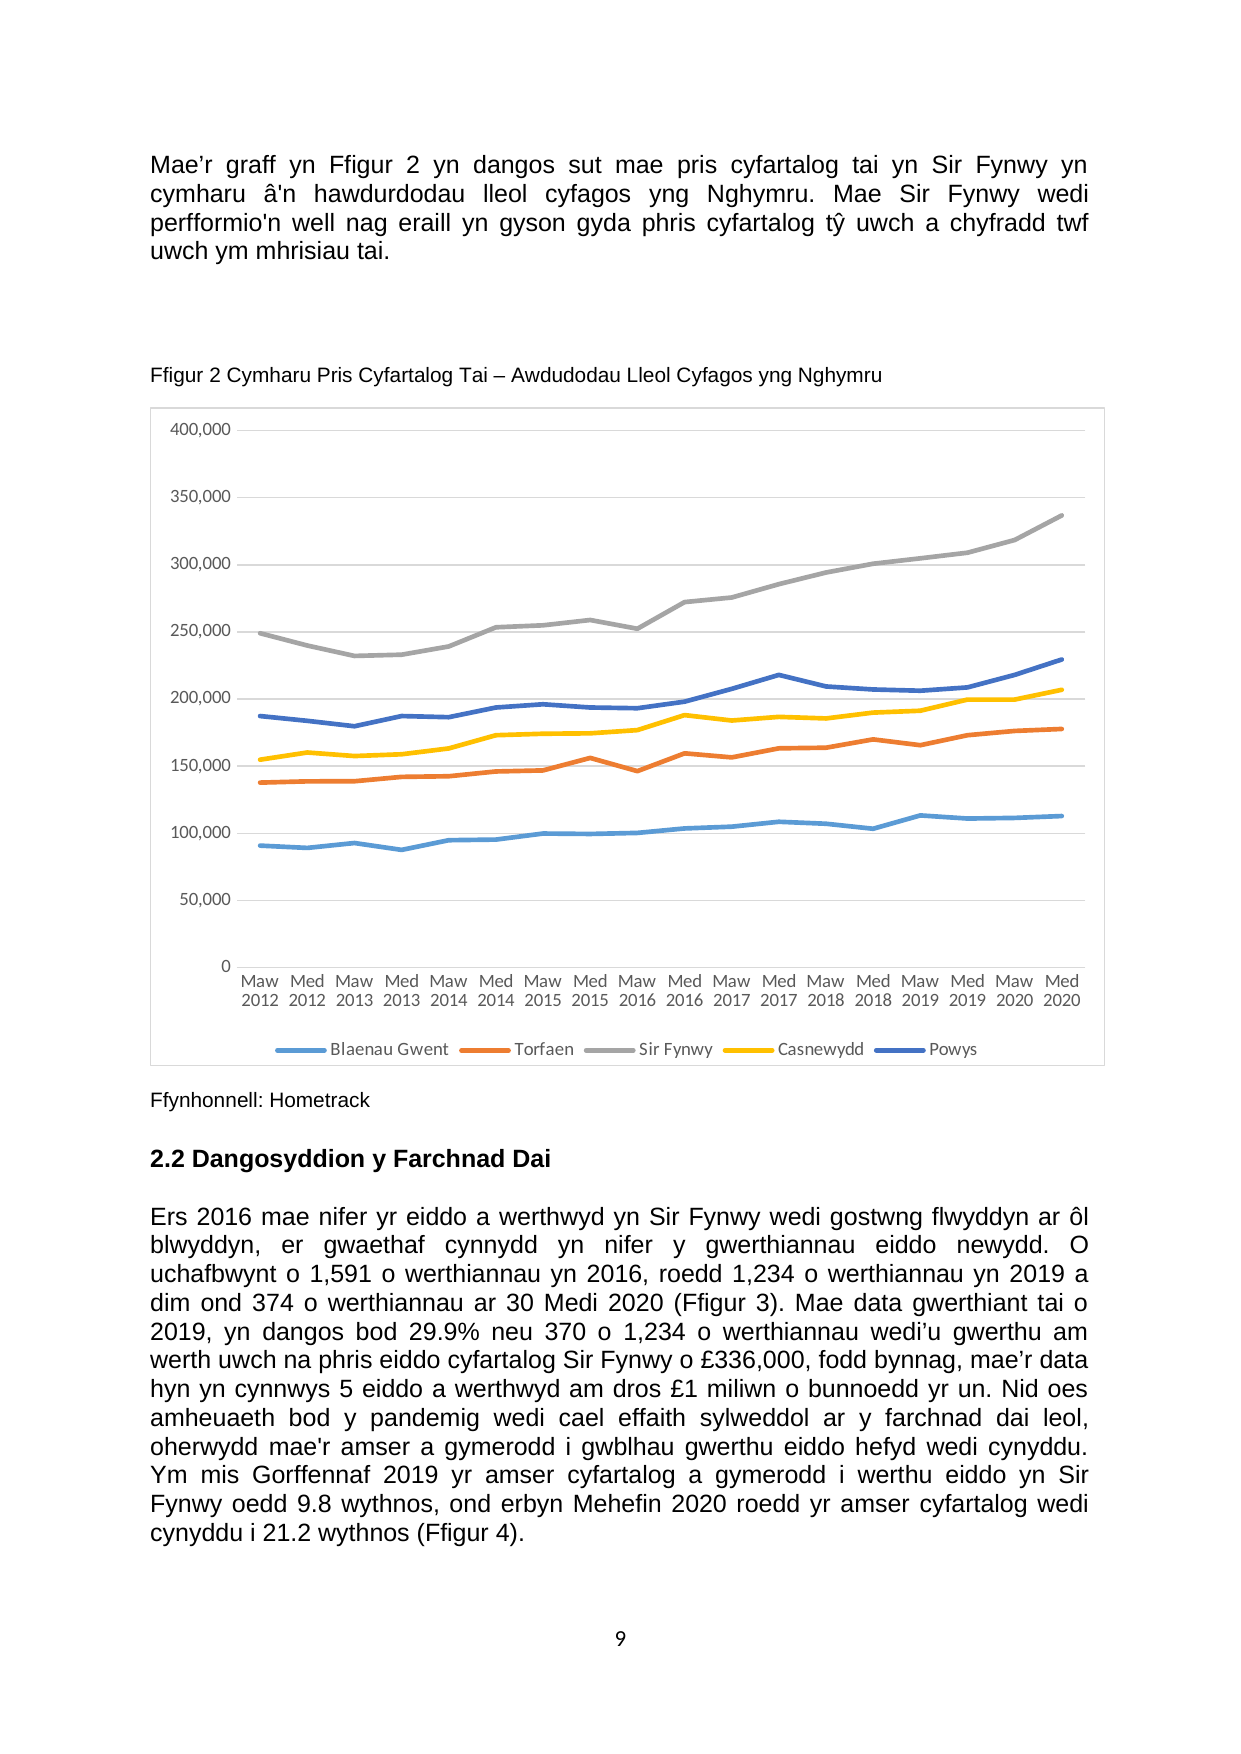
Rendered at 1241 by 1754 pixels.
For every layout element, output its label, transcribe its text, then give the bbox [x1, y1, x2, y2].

text Ers 2016 mae nifer yr eiddo a werthwyd yn Sir Fynwy wedi gostwng flwyddyn ar ôl blwyddyn, er gwaethaf cynnydd yn nifer y gwerthiannau eiddo newydd. O uchafbwynt o 1,591 o werthiannau yn 2016, roedd 1,234 o werthiannau yn 2019 a dim ond 374 o werthiannau ar 30 Medi 2020 (Ffigur 3). Mae data gwerthiant tai o 2019, yn dangos bod 29.9% neu 370 o 1,234 o werthiannau wedi’u gwerthu am werth uwch na phris eiddo cyfartalog Sir Fynwy o £336,000, fodd bynnag, mae’r data hyn yn cynnwys 5 eiddo a werthwyd am dros £1 miliwn o bunnoedd yr un. Nid oes amheuaeth bod y pandemig wedi cael effaith sylweddol ar y farchnad dai leol, oherwydd mae'r amser a gymerodd i gwblhau gwerthu eiddo hefyd wedi cynyddu. Ym mis Gorffennaf 2019 yr amser cyfartalog a gymerodd i werthu eiddo yn Sir Fynwy oedd 9.8 wythnos, ond erbyn Mehefin 2020 roedd yr amser cyfartalog wedi cynyddu i 21.2 wythnos (Ffigur 4). [150, 1202, 1090, 1547]
subtitle 2.2 Dangosyddion y Farchnad Dai [150, 1144, 1090, 1173]
text Ffynhonnell: Hometrack [150, 1087, 1090, 1111]
text Mae’r graff yn Ffigur 2 yn dangos sut mae pris cyfartalog tai yn Sir Fynwy yn cymharu â'n hawdurdodau lleol cyfagos yng Nghymru. Mae Sir Fynwy wedi perfformio'n well nag eraill yn gyson gyda phris cyfartalog tŷ uwch a chyfradd twf uwch ym mhrisiau tai. [150, 150, 1090, 265]
